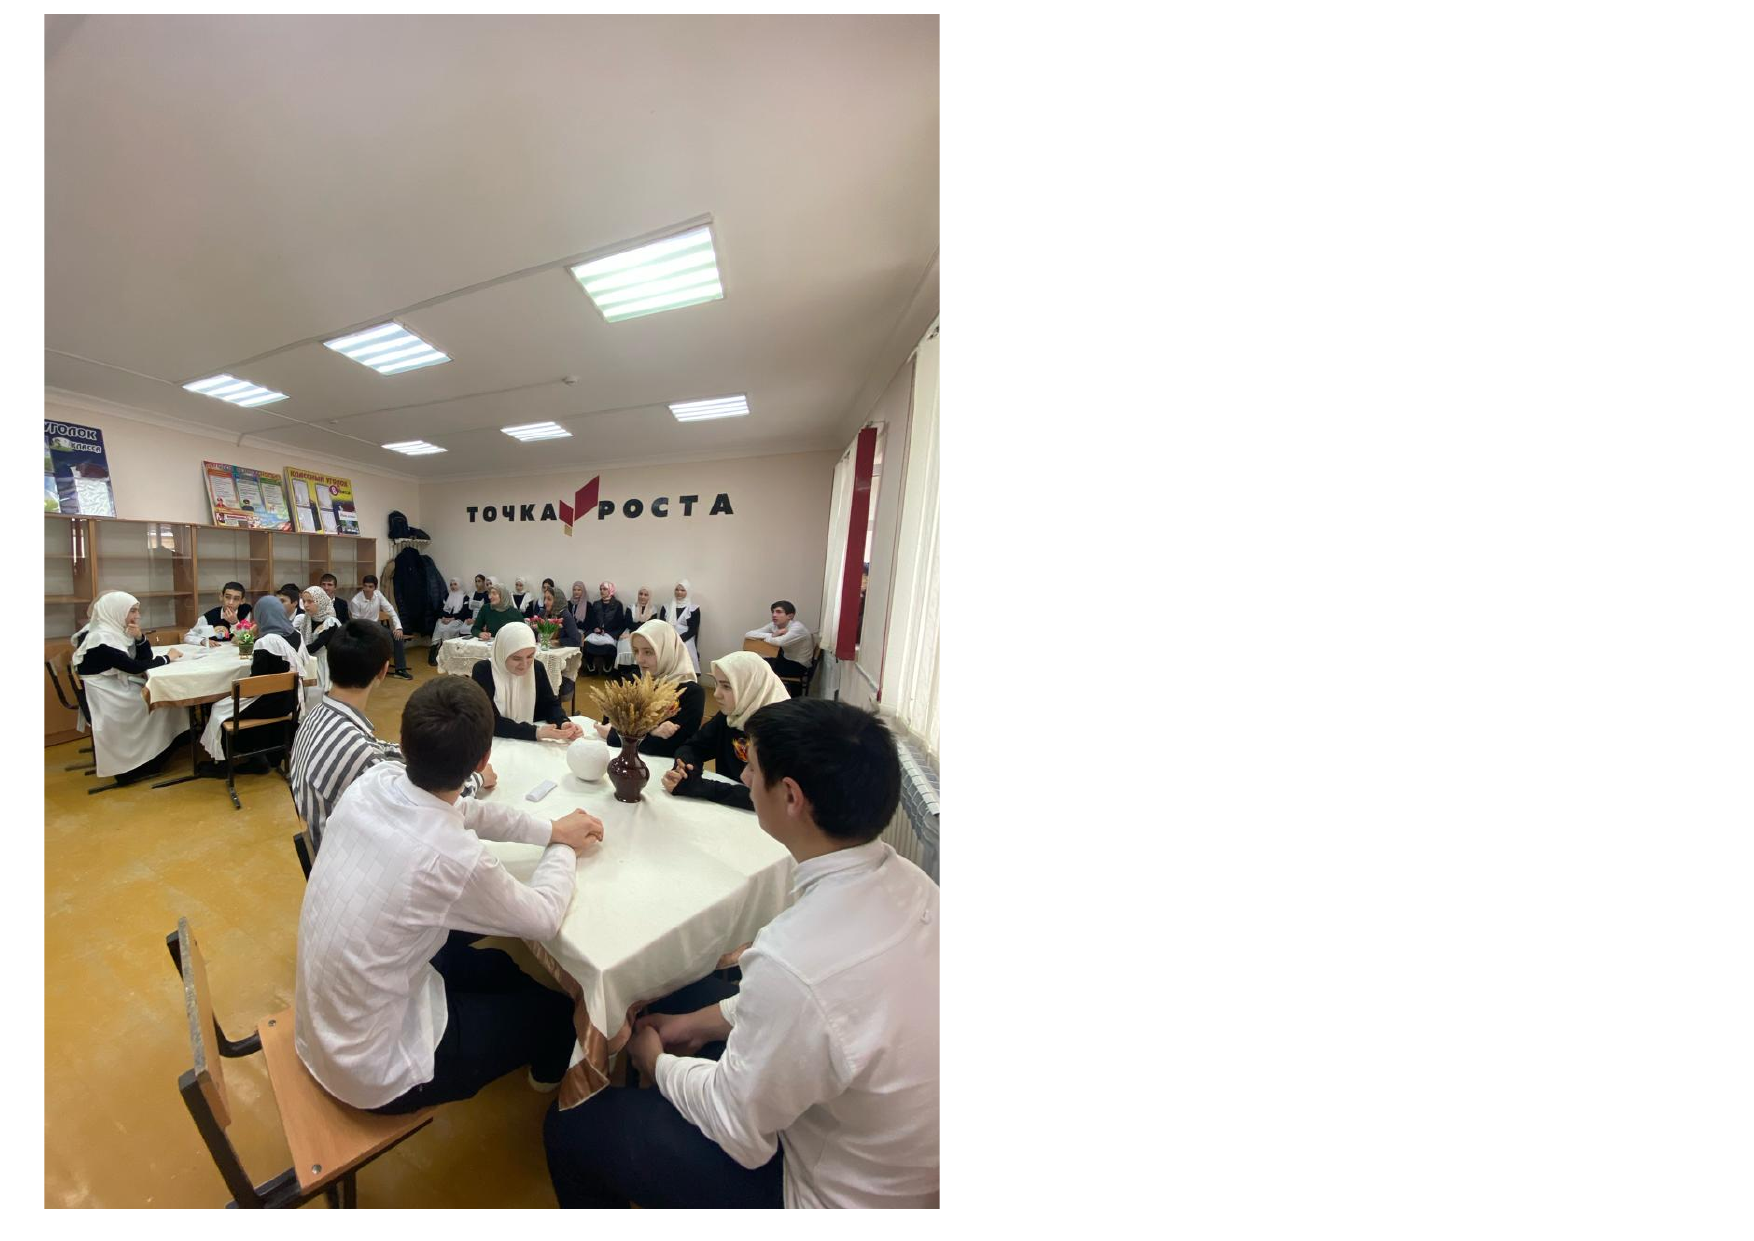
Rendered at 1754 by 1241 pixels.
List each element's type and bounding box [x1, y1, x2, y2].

picture [44, 14, 940, 1209]
